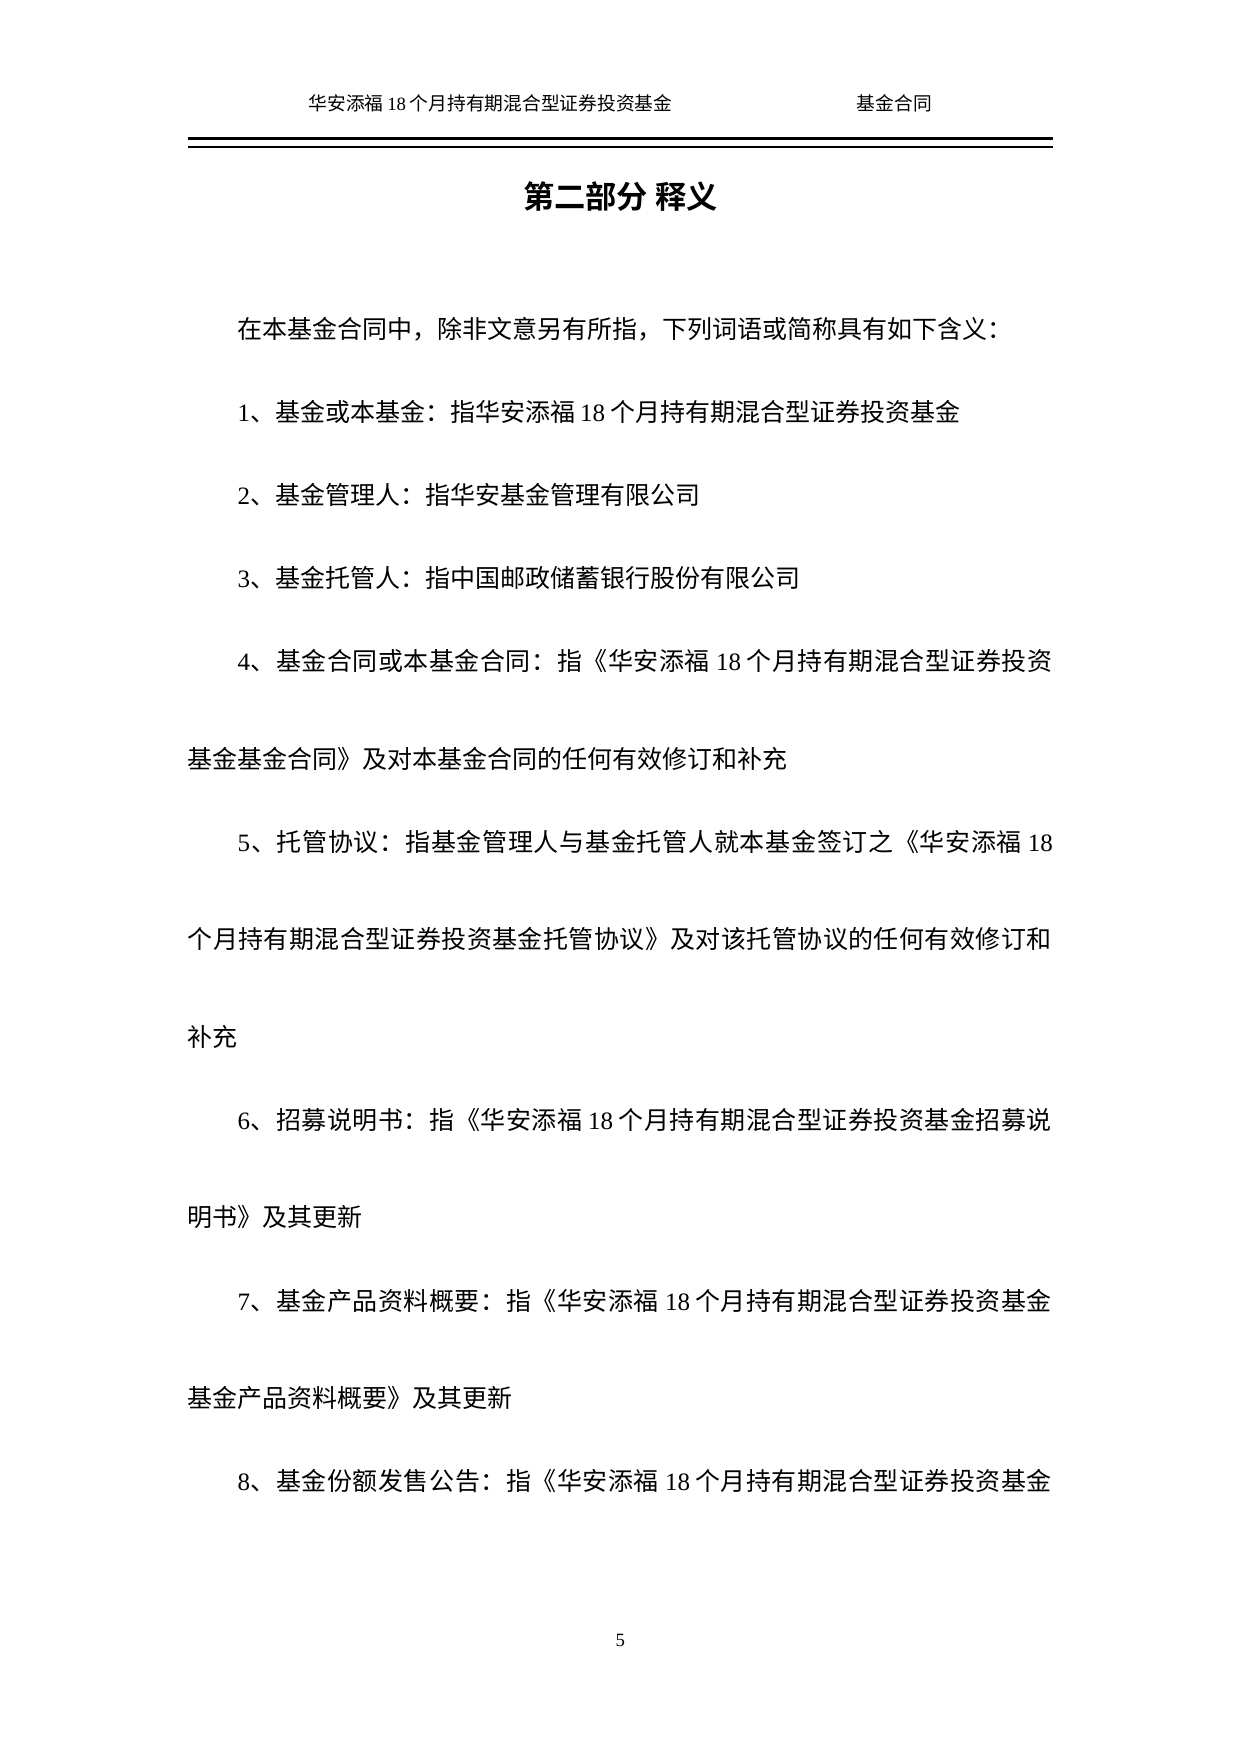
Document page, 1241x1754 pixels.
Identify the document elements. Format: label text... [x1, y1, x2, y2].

text 2、基金管理人：指华安基金管理有限公司 [187, 461, 1053, 526]
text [187, 1447, 1053, 1512]
text 4、基金合同或本基金合同：指《华安添福18个月持有期混合型证券投资基金基金合同》及对本基金合同的任何有效修订和补充 [187, 627, 1053, 790]
subtitle 第二部分 释义 [187, 162, 1053, 227]
text 3、基金托管人：指中国邮政储蓄银行股份有限公司 [187, 544, 1053, 609]
text 5、托管协议：指基金管理人与基金托管人就本基金签订之《华安添福18个月持有期混合型证券投资基金托管协议》及对该托管协议的任何有效修订和补充 [187, 808, 1053, 1068]
text 7、基金产品资料概要：指《华安添福18个月持有期混合型证券投资基金基金产品资料概要》及其更新 [187, 1267, 1053, 1429]
text 1、基金或本基金：指华安添福18个月持有期混合型证券投资基金 [187, 378, 1053, 443]
text 在本基金合同中，除非文意另有所指，下列词语或简称具有如下含义： [187, 295, 1053, 360]
text 6、招募说明书：指《华安添福18个月持有期混合型证券投资基金招募说明书》及其更新 [187, 1086, 1053, 1248]
